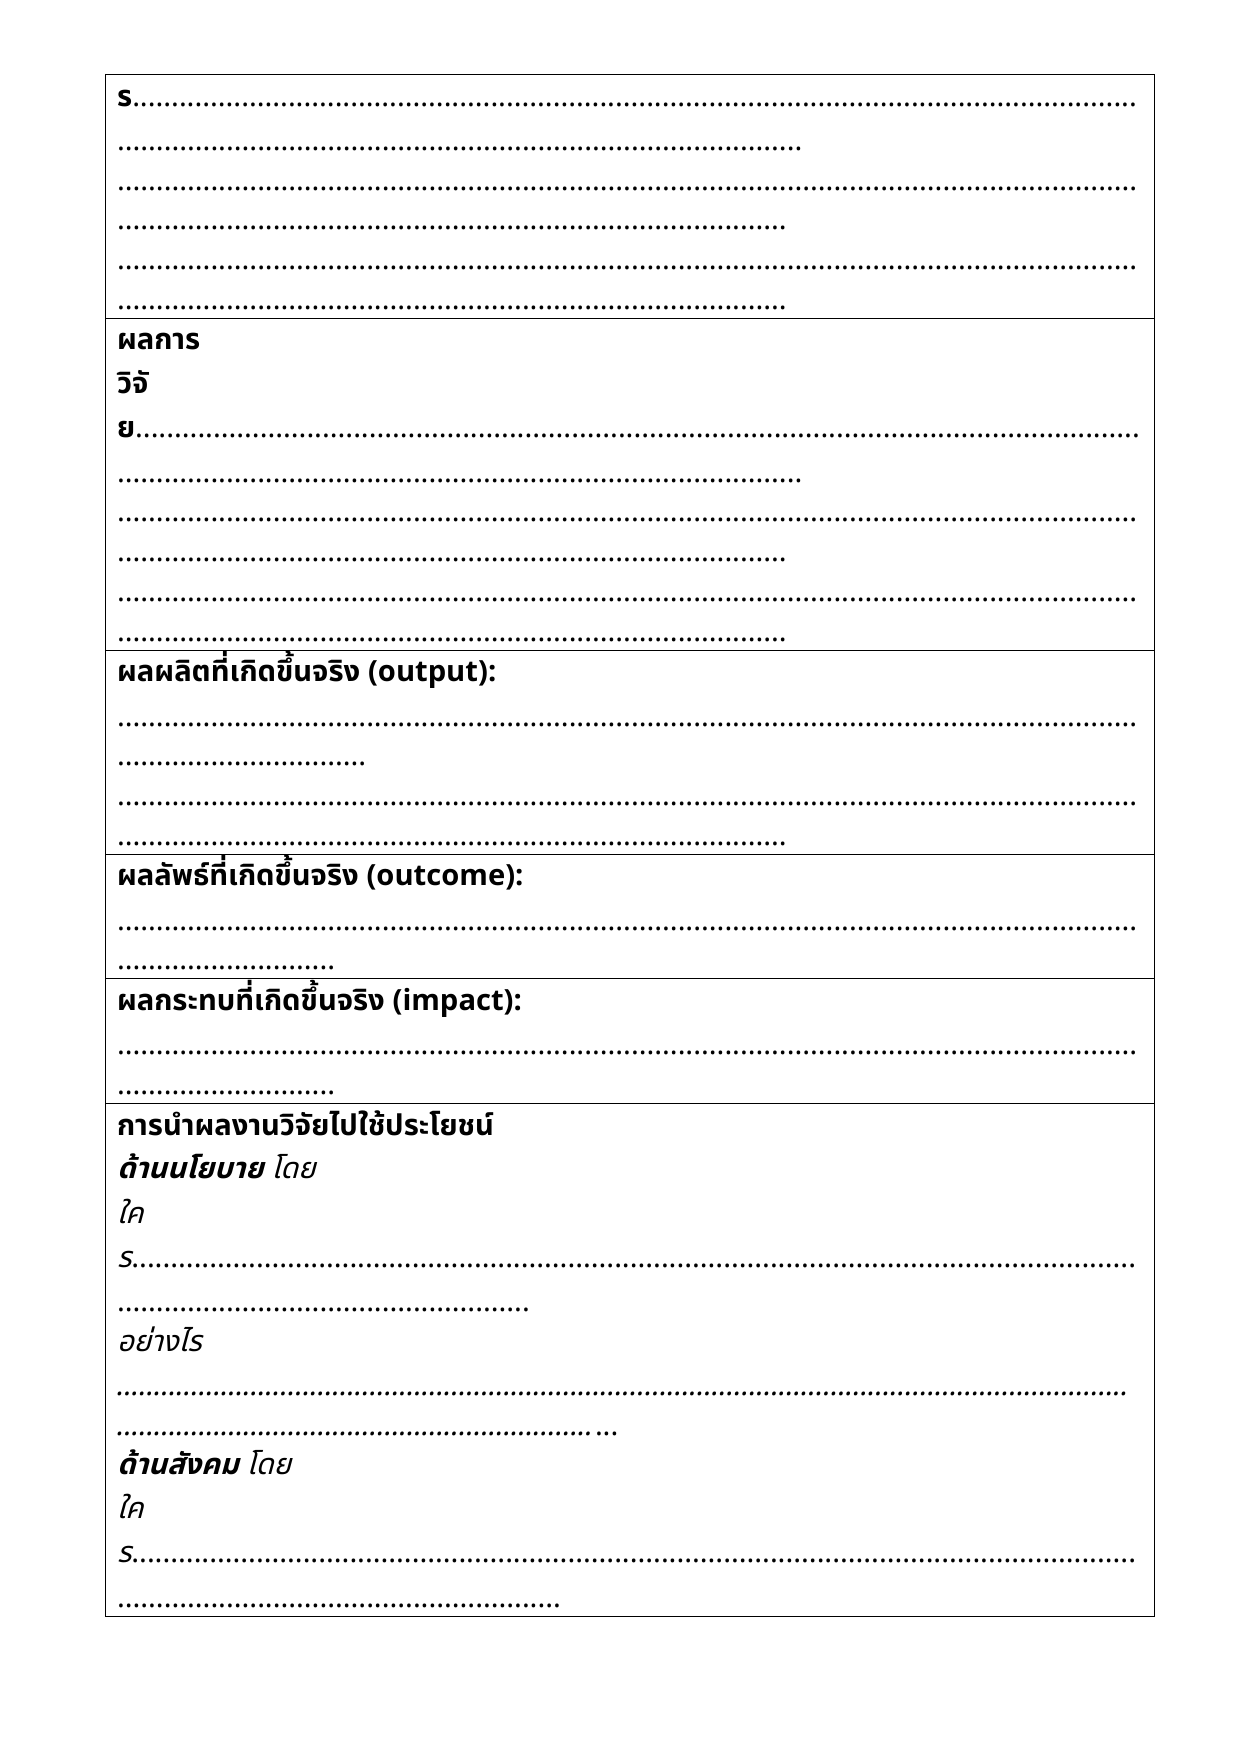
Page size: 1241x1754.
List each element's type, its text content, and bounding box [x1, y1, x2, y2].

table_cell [106, 75, 1154, 318]
table_cell ผลการวิจัย......................................................................................................................................................................................................................... ......................................................................................................................................................................................................................... ......................................................................................................................................................................................................................... [106, 319, 1154, 649]
table_cell ผลกระทบที่เกิดขึ้นจริง (impact): ............................................................................................................................................................... [106, 979, 1154, 1103]
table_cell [106, 1104, 1154, 1616]
table_cell ผลผลิตที่เกิดขึ้นจริง (output): ................................................................................................................................................................... ......................................................................................................................................................................................................................... [106, 651, 1154, 853]
table_cell ผลลัพธ์ที่เกิดขึ้นจริง (outcome): ............................................................................................................................................................... [106, 855, 1154, 978]
